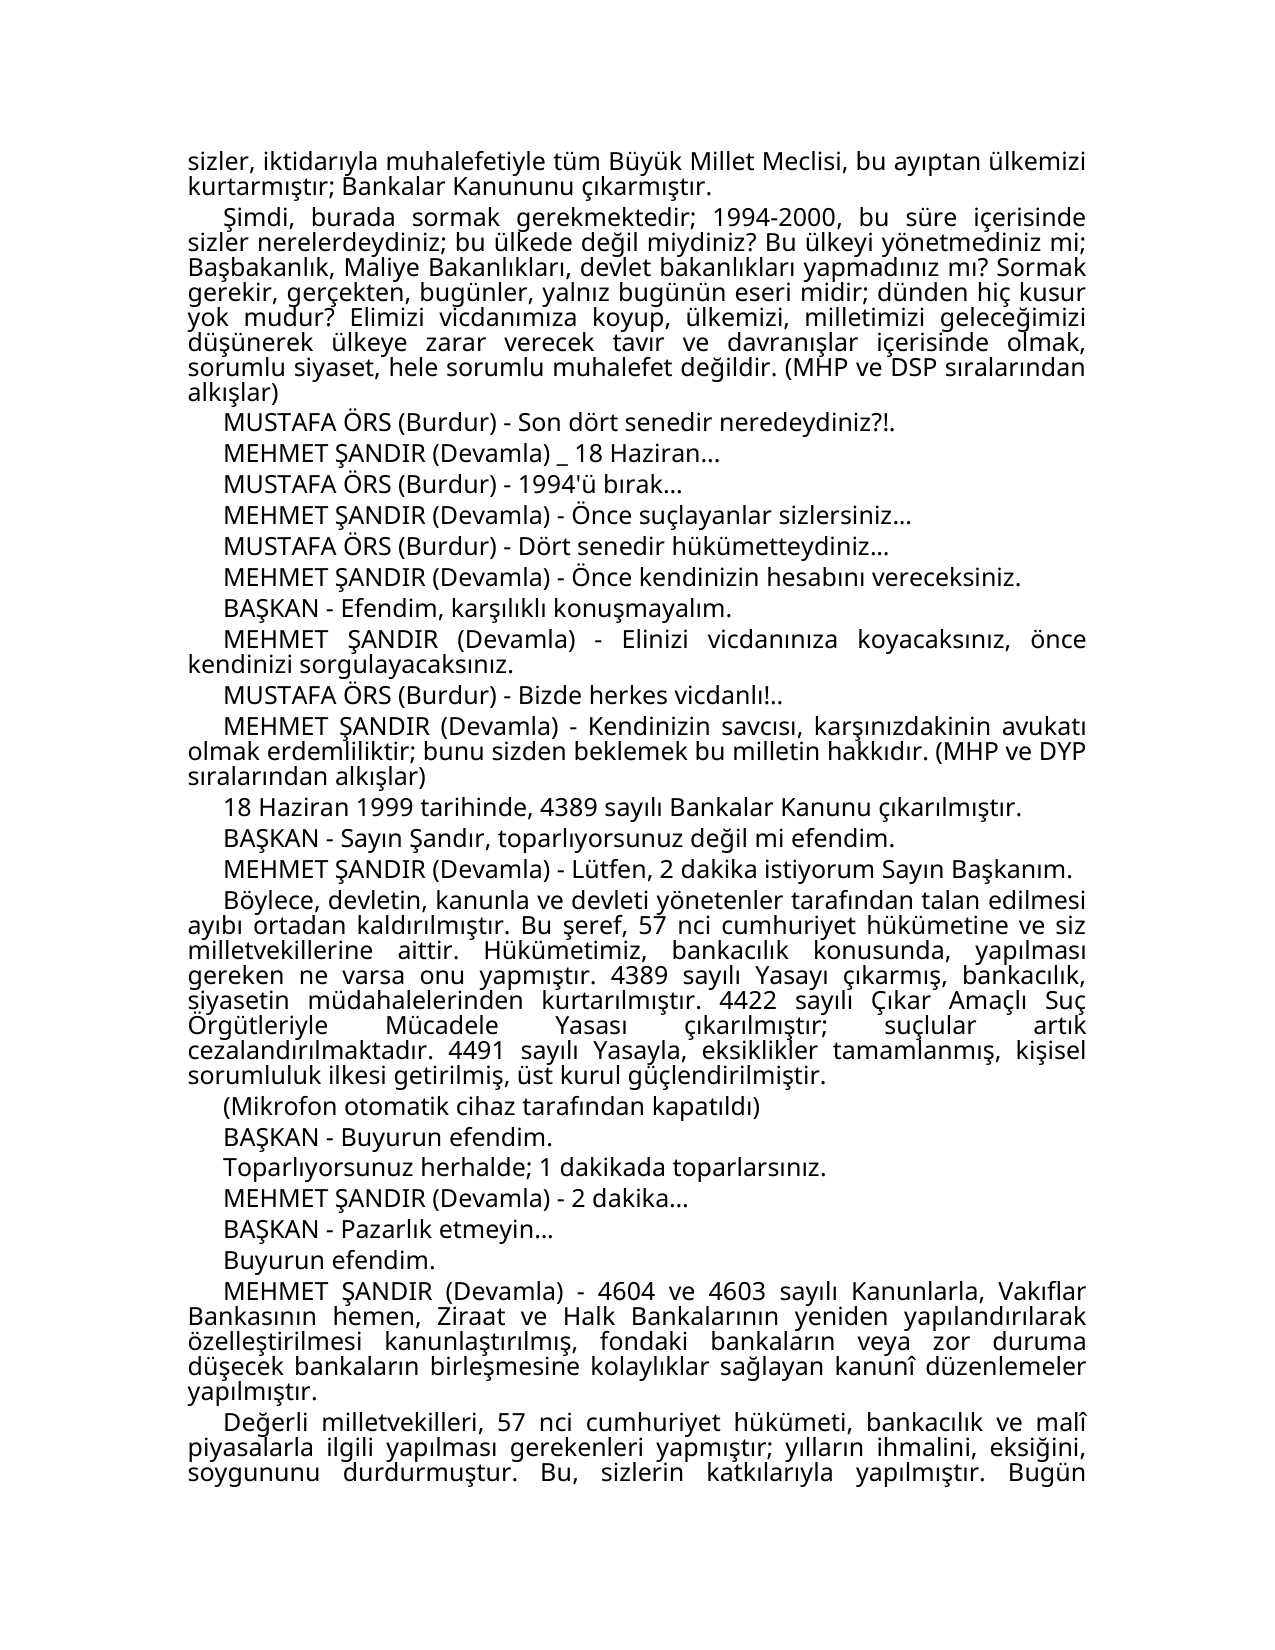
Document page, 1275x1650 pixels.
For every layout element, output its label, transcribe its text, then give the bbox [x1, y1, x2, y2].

text BAŞKAN - Sayın Şandır, toparlıyorsunuz değil mi efendim. [187, 827, 1087, 852]
text MEHMET ŞANDIR (Devamla) - 4604 ve 4603 sayılı Kanunlarla, Vakıflar Bankasının hemen, Ziraat ve Halk Bankalarının yeniden yapılandırılarak özelleştirilmesi kanunlaştırılmış, fondaki bankaların veya zor duruma düşecek bankaların birleşmesine kolaylıklar sağlayan kanunî düzenlemeler yapılmıştır. [187, 1281, 1087, 1406]
text MUSTAFA ÖRS (Burdur) - Dört senedir hükümetteydiniz... [187, 536, 1087, 561]
text MUSTAFA ÖRS (Burdur) - Bizde herkes vicdanlı!.. [187, 684, 1087, 709]
text MEHMET ŞANDIR (Devamla) - Kendinizin savcısı, karşınızdakinin avukatı olmak erdemliliktir; bunu sizden beklemek bu milletin hakkıdır. (MHP ve DYP sıralarından alkışlar) [187, 715, 1087, 790]
text MEHMET ŞANDIR (Devamla) _ 18 Haziran... [187, 443, 1087, 468]
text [187, 150, 1087, 200]
text Şimdi, burada sormak gerekmektedir; 1994-2000, bu süre içerisinde sizler nerelerdeydiniz; bu ülkede değil miydiniz? Bu ülkeyi yönetmediniz mi; Başbakanlık, Maliye Bakanlıkları, devlet bakanlıkları yapmadınız mı? Sormak gerekir, gerçekten, bugünler, yalnız bugünün eseri midir; dünden hiç kusur yok mudur? Elimizi vicdanımıza koyup, ülkemizi, milletimizi geleceğimizi düşünerek ülkeye zarar verecek tavır ve davranışlar içerisinde olmak, sorumlu siyaset, hele sorumlu muhalefet değildir. (MHP ve DSP sıralarından alkışlar) [187, 206, 1087, 406]
text Toparlıyorsunuz herhalde; 1 dakikada toparlarsınız. [187, 1157, 1087, 1182]
text 18 Haziran 1999 tarihinde, 4389 sayılı Bankalar Kanunu çıkarılmıştır. [187, 796, 1087, 821]
text MUSTAFA ÖRS (Burdur) - 1994'ü bırak... [187, 474, 1087, 499]
text MEHMET ŞANDIR (Devamla) - Önce suçlayanlar sizlersiniz... [187, 505, 1087, 530]
text Böylece, devletin, kanunla ve devleti yönetenler tarafından talan edilmesi ayıbı ortadan kaldırılmıştır. Bu şeref, 57 nci cumhuriyet hükümetine ve siz milletvekillerine aittir. Hükümetimiz, bankacılık konusunda, yapılması gereken ne varsa onu yapmıştır. 4389 sayılı Yasayı çıkarmış, bankacılık, siyasetin müdahalelerinden kurtarılmıştır. 4422 sayılı Çıkar Amaçlı Suç Örgütleriyle Mücadele Yasası çıkarılmıştır; suçlular artık cezalandırılmaktadır. 4491 sayılı Yasayla, eksiklikler tamamlanmış, kişisel sorumluluk ilkesi getirilmiş, üst kurul güçlendirilmiştir. [187, 889, 1087, 1089]
text BAŞKAN - Buyurun efendim. [187, 1126, 1087, 1151]
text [187, 1412, 1087, 1487]
text MEHMET ŞANDIR (Devamla) - Lütfen, 2 dakika istiyorum Sayın Başkanım. [187, 858, 1087, 883]
text MEHMET ŞANDIR (Devamla) - Elinizi vicdanınıza koyacaksınız, önce kendinizi sorgulayacaksınız. [187, 628, 1087, 678]
text BAŞKAN - Pazarlık etmeyin... [187, 1219, 1087, 1244]
text Buyurun efendim. [187, 1250, 1087, 1275]
text MUSTAFA ÖRS (Burdur) - Son dört senedir neredeydiniz?!. [187, 412, 1087, 437]
text BAŞKAN - Efendim, karşılıklı konuşmayalım. [187, 597, 1087, 622]
text (Mikrofon otomatik cihaz tarafından kapatıldı) [187, 1095, 1087, 1120]
text MEHMET ŞANDIR (Devamla) - Önce kendinizin hesabını vereceksiniz. [187, 567, 1087, 592]
text MEHMET ŞANDIR (Devamla) - 2 dakika... [187, 1188, 1087, 1213]
